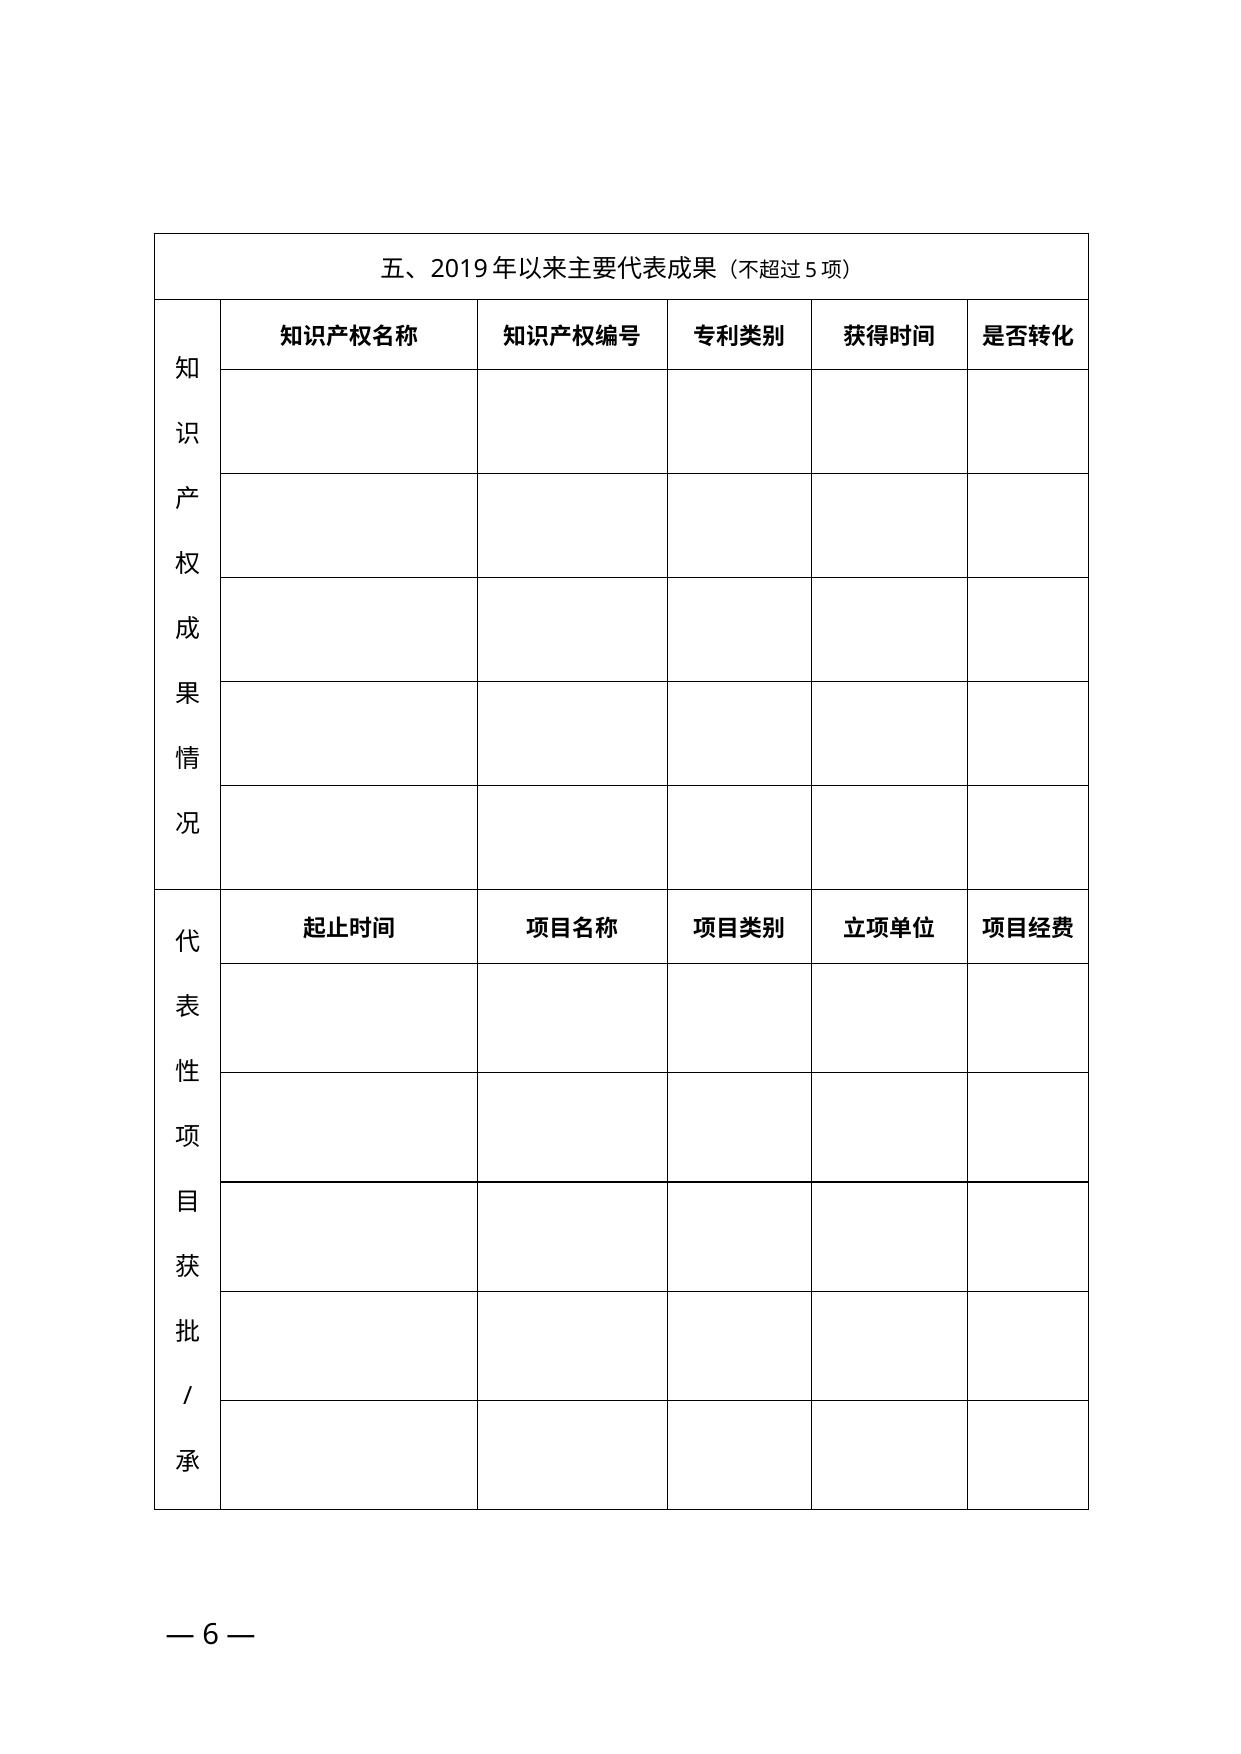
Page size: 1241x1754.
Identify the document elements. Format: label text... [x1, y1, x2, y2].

table_cell [968, 578, 1088, 681]
table_cell [812, 1401, 967, 1509]
table_cell [221, 682, 477, 785]
table_cell [478, 1073, 667, 1181]
table_cell [478, 682, 667, 785]
table_cell 立项单位 [812, 890, 967, 963]
table_cell [478, 786, 667, 889]
table_cell [968, 1073, 1088, 1181]
table_cell 知识产权名称 [221, 300, 477, 369]
table_cell 项目名称 [478, 890, 667, 963]
table_cell [812, 682, 967, 785]
table_cell 是否转化 [968, 300, 1088, 369]
table_cell [221, 370, 477, 473]
table_cell [968, 474, 1088, 577]
table_cell [221, 786, 477, 889]
table_cell [668, 964, 811, 1072]
table_cell [478, 474, 667, 577]
table_cell 项目经费 [968, 890, 1088, 963]
table_cell [668, 1073, 811, 1181]
table_cell [668, 474, 811, 577]
table_cell 获得时间 [812, 300, 967, 369]
table_cell [668, 786, 811, 889]
table_cell 专利类别 [668, 300, 811, 369]
table_cell [812, 964, 967, 1072]
table_cell [478, 1292, 667, 1400]
table_cell [812, 370, 967, 473]
table_cell [221, 964, 477, 1072]
table_cell [812, 1073, 967, 1181]
table_cell [968, 370, 1088, 473]
table_cell [668, 1401, 811, 1509]
table_cell [812, 578, 967, 681]
table_cell [812, 474, 967, 577]
table_cell [668, 682, 811, 785]
table_cell [221, 474, 477, 577]
table_cell [668, 1292, 811, 1400]
table_cell [968, 964, 1088, 1072]
table_cell [478, 370, 667, 473]
table_cell [221, 1401, 477, 1509]
table_cell [668, 370, 811, 473]
table_header 五、2019年以来主要代表成果（不超过5项） [155, 234, 1088, 299]
table_cell 知识产权成果情况 [155, 300, 220, 889]
table_cell 起止时间 [221, 890, 477, 963]
table_cell [968, 786, 1088, 889]
table_cell [221, 1292, 477, 1400]
table_cell [221, 1183, 477, 1291]
table_cell [478, 578, 667, 681]
table_cell 项目类别 [668, 890, 811, 963]
table_cell [968, 1401, 1088, 1509]
table_cell 知识产权编号 [478, 300, 667, 369]
table_cell [221, 578, 477, 681]
table_cell [968, 1292, 1088, 1400]
table_cell [668, 578, 811, 681]
table_cell [478, 964, 667, 1072]
table_cell [478, 1183, 667, 1291]
table_cell [221, 1073, 477, 1181]
table_cell [968, 682, 1088, 785]
table_cell 代表性项目获批 / 承担情况 [155, 890, 220, 1509]
table_cell [812, 1292, 967, 1400]
table_cell [668, 1183, 811, 1291]
table_cell [968, 1183, 1088, 1291]
table_cell [812, 786, 967, 889]
table_cell [812, 1183, 967, 1291]
table_cell [478, 1401, 667, 1509]
